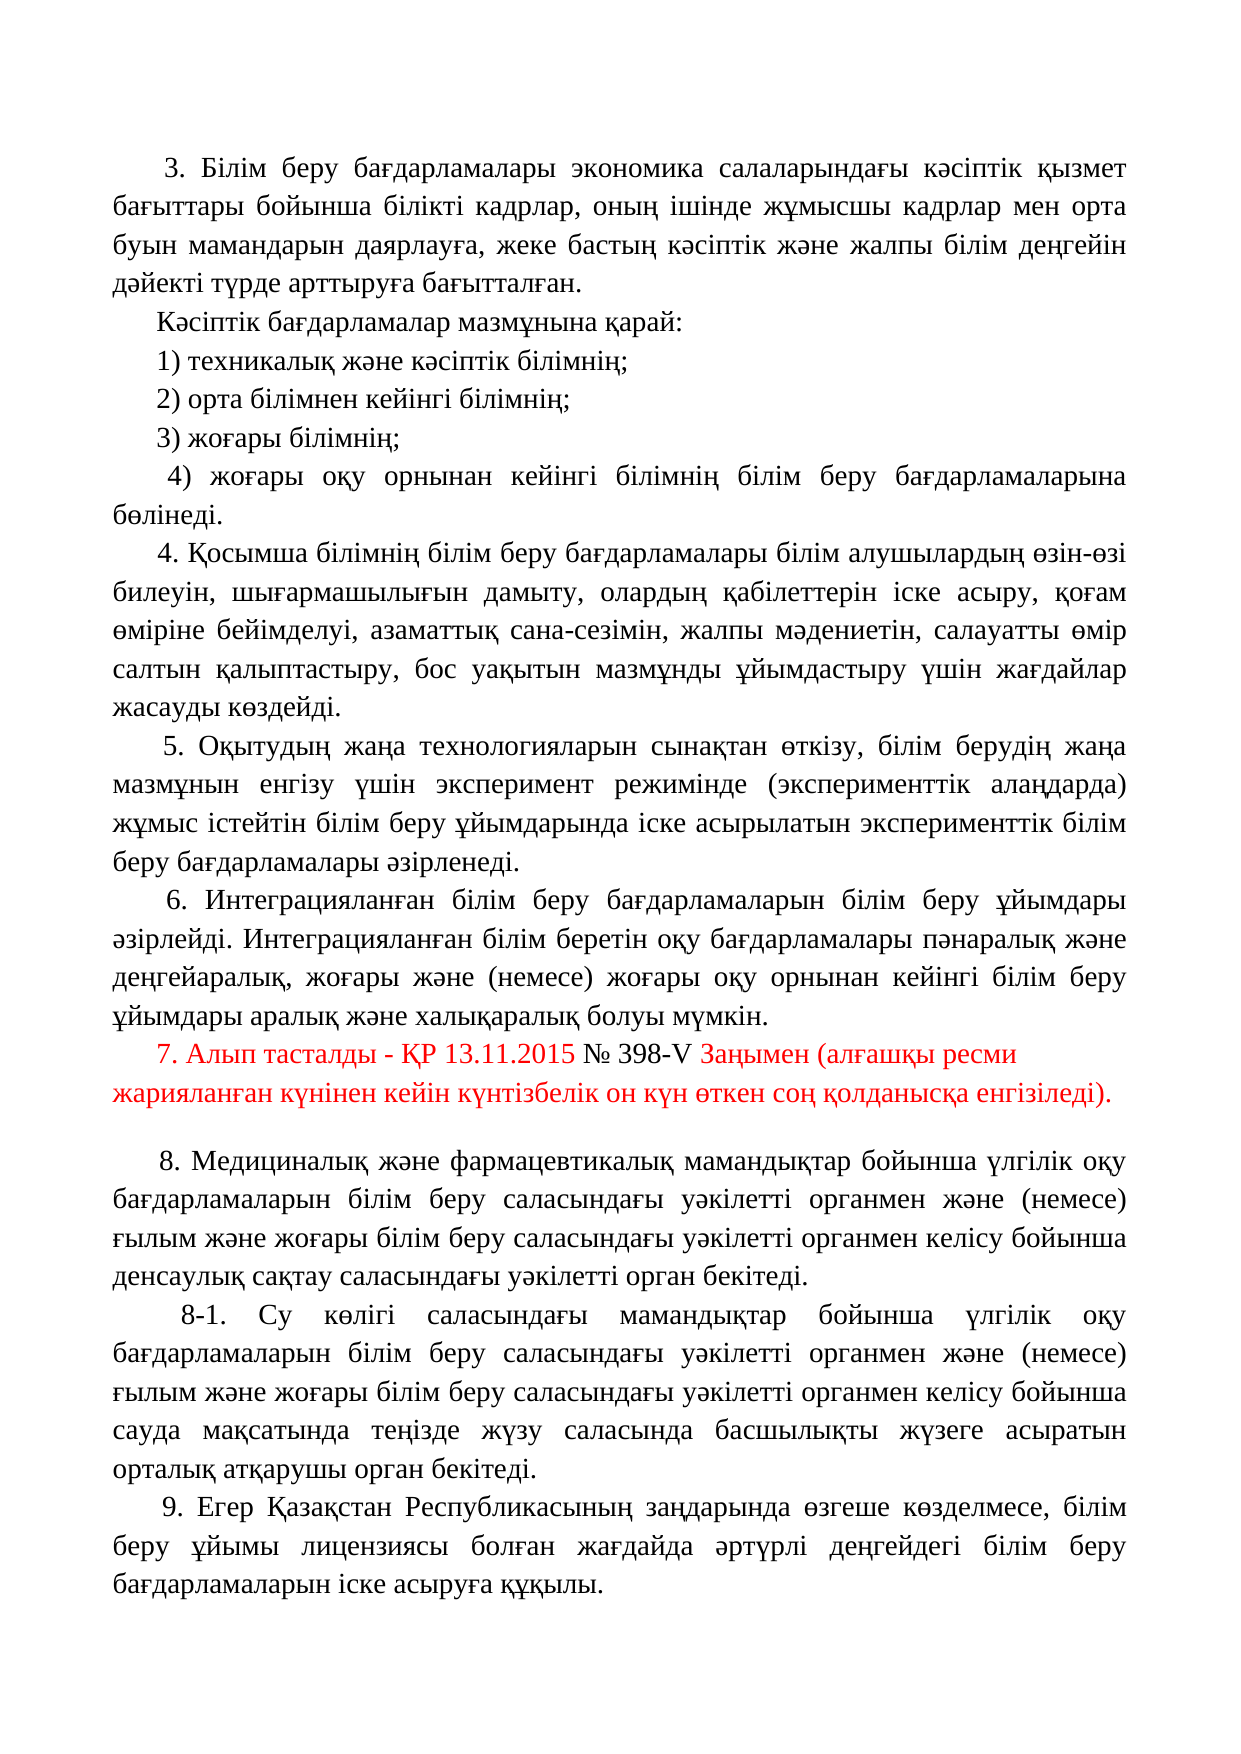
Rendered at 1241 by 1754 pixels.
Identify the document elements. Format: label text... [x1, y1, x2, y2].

text Кәсіптік бағдарламалар мазмұнына қарай: [112, 304, 1128, 338]
text 3. Білім беру бағдарламалары экономика салаларындағы кәсiптiк қызмет бағыттары бойынша білікті кадрлар, оның ішінде жұмысшы кадрлар мен орта буын мамандарын даярлауға, жеке бастың кәсiптiк және жалпы бiлiм деңгейiн дәйекті түрде арттыруға бағытталған. [112, 150, 1128, 299]
text 4) жоғары оқу орнынан кейiнгi бiлiмнің білім беру бағдарламаларына бөлiнедi. [112, 458, 1128, 530]
text 4. Қосымша білімнің білім беру бағдарламалары білім алушылардың өзін-өзі билеуін, шығармашылығын дамыту, олардың қабілеттерін іске асыру, қоғам өміріне бейімделуі, азаматтық сана-сезімін, жалпы мәдениетін, салауатты өмір салтын қалыптастыру, бос уақытын мазмұнды ұйымдастыру үшін жағдайлар жасауды көздейді. [112, 535, 1128, 723]
text 5. Оқытудың жаңа технологияларын сынақтан өткізу, білім берудің жаңа мазмұнын енгізу үшін эксперимент режимінде (эксперименттік алаңдарда) жұмыс істейтін білім беру ұйымдарында іске асырылатын эксперименттік білім беру бағдарламалары әзірленеді. [112, 728, 1128, 877]
text 8. Медициналық және фармацевтикалық мамандықтар бойынша үлгілік оқу бағдарламаларын білім беру саласындағы уәкілетті органмен және (немесе) ғылым және жоғары білім беру саласындағы уәкілетті органмен келісу бойынша денсаулық сақтау саласындағы уәкілетті орган бекітеді. [112, 1143, 1128, 1292]
text 7. Алып тасталды - ҚР 13.11.2015 № 398-V Заңымен (алғашқы ресми жарияланған күнінен кейін күнтізбелік он күн өткен соң қолданысқа енгізіледі). [112, 1036, 1128, 1139]
text 3) жоғары бiлiмнің; [112, 420, 1128, 453]
text 1) техникалық және кәсiптiк бiлiмнің; [112, 343, 1128, 376]
text 6. Интеграцияланған білім беру бағдарламаларын бiлiм беру ұйымдары әзiрлейдi. Интеграцияланған бiлiм беретін оқу бағдарламалары пәнаралық және деңгейаралық, жоғары және (немесе) жоғары оқу орнынан кейінгі білім беру ұйымдары аралық және халықаралық болуы мүмкiн. [112, 882, 1128, 1031]
text 2) орта бiлiмнен кейiнгi бiлiмнің; [112, 381, 1128, 415]
text 9. Егер Қазақстан Республикасының заңдарында өзгеше көзделмесе, бiлiм беру ұйымы лицензиясы болған жағдайда әртүрлi деңгейдегi білім беру бағдарламаларын iске асыруға құқылы. [112, 1489, 1128, 1600]
text 8-1. Су көлігі саласындағы мамандықтар бойынша үлгілік оқу бағдарламаларын білім беру саласындағы уәкілетті органмен және (немесе) ғылым және жоғары білім беру саласындағы уәкілетті органмен келісу бойынша сауда мақсатында теңізде жүзу саласында басшылықты жүзеге асыратын орталық атқарушы орган бекітеді. [112, 1297, 1128, 1484]
